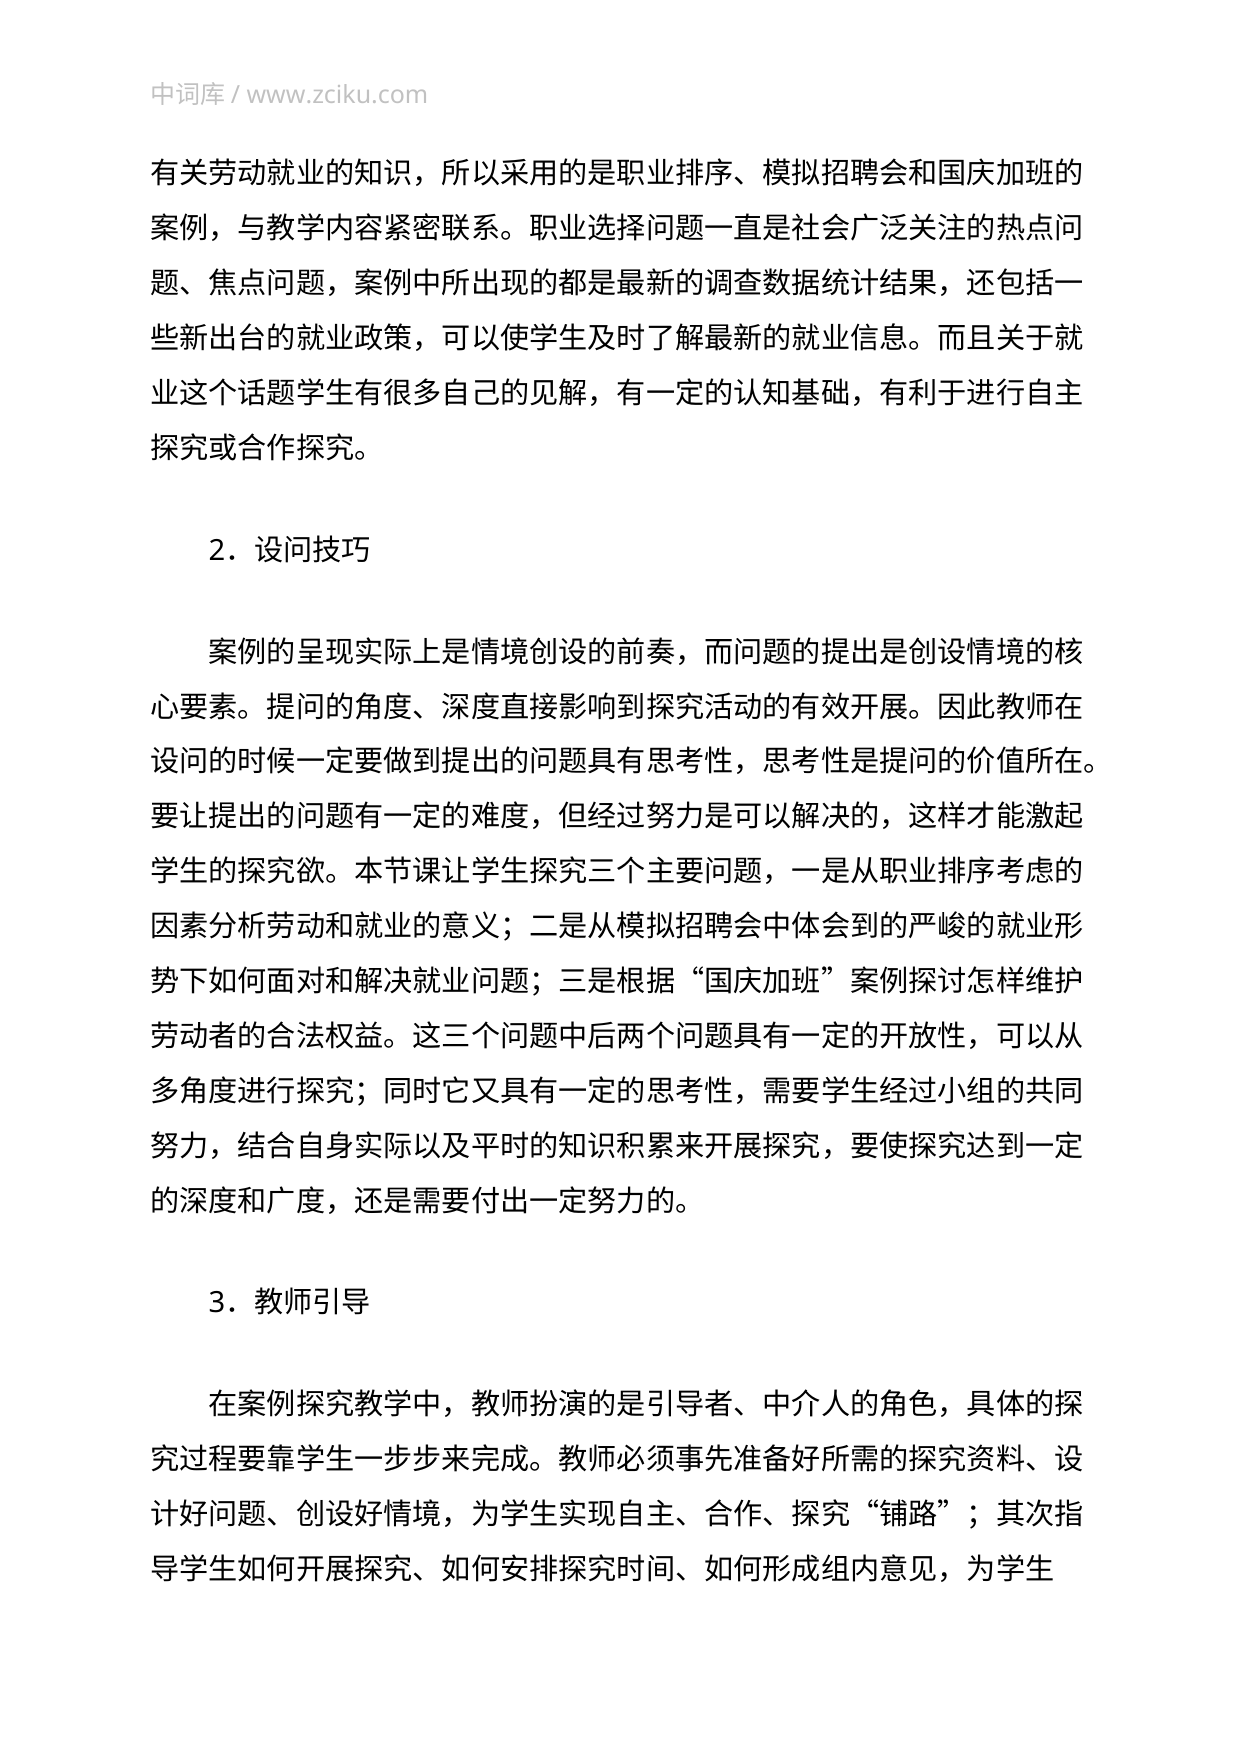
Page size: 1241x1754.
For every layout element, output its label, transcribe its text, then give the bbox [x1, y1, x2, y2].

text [150, 1381, 1090, 1588]
text 3．教师引导 [150, 1279, 1090, 1321]
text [150, 150, 1090, 467]
text 案例的呈现实际上是情境创设的前奏，而问题的提出是创设情境的核心要素。提问的角度、深度直接影响到探究活动的有效开展。因此教师在设问的时候一定要做到提出的问题具有思考性，思考性是提问的价值所在。要让提出的问题有一定的难度，但经过努力是可以解决的，这样才能激起学生的探究欲。本节课让学生探究三个主要问题，一是从职业排序考虑的因素分析劳动和就业的意义；二是从模拟招聘会中体会到的严峻的就业形势下如何面对和解决就业问题；三是根据“国庆加班”案例探讨怎样维护劳动者的合法权益。这三个问题中后两个问题具有一定的开放性，可以从多角度进行探究；同时它又具有一定的思考性，需要学生经过小组的共同努力，结合自身实际以及平时的知识积累来开展探究，要使探究达到一定的深度和广度，还是需要付出一定努力的。 [150, 628, 1090, 1219]
text 2．设问技巧 [150, 526, 1090, 569]
